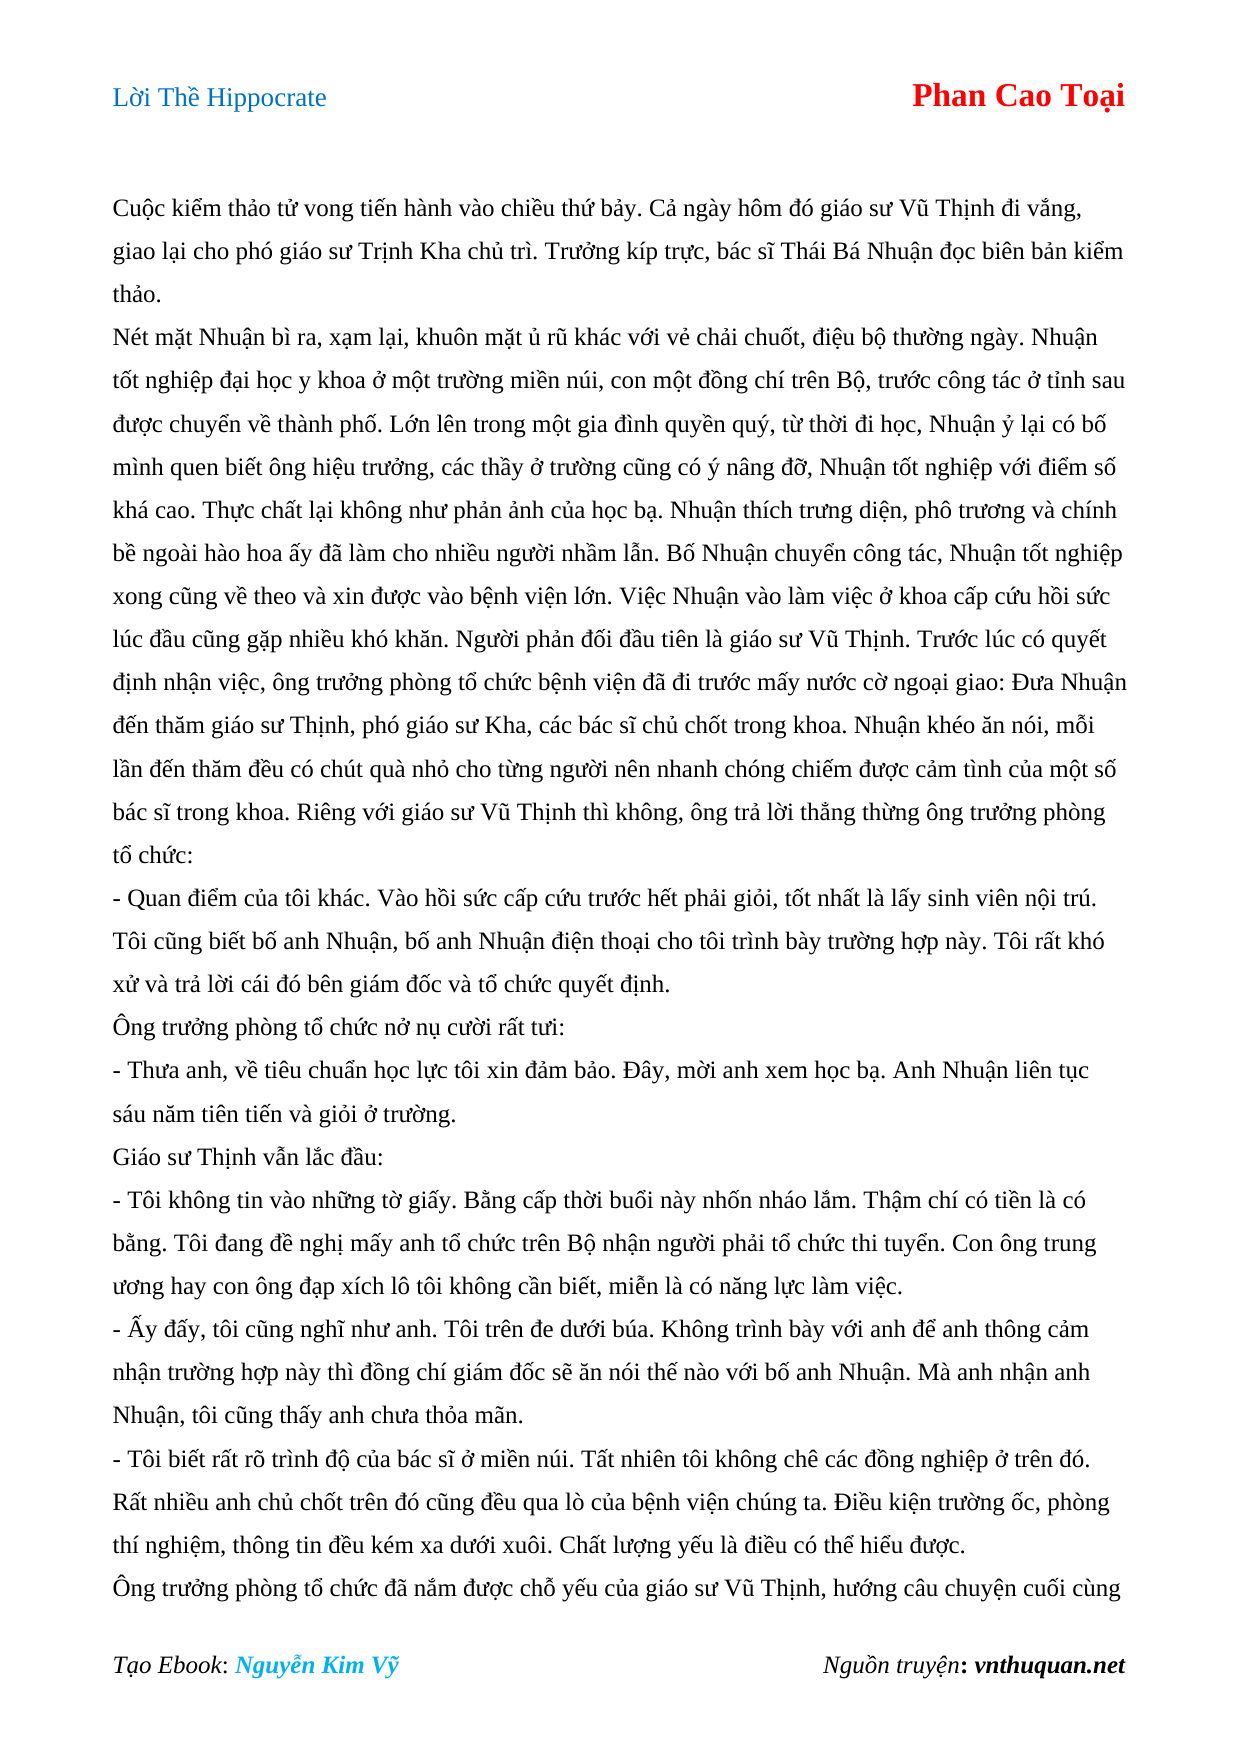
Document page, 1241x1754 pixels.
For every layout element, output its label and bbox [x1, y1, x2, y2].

text [112, 150, 1128, 1602]
